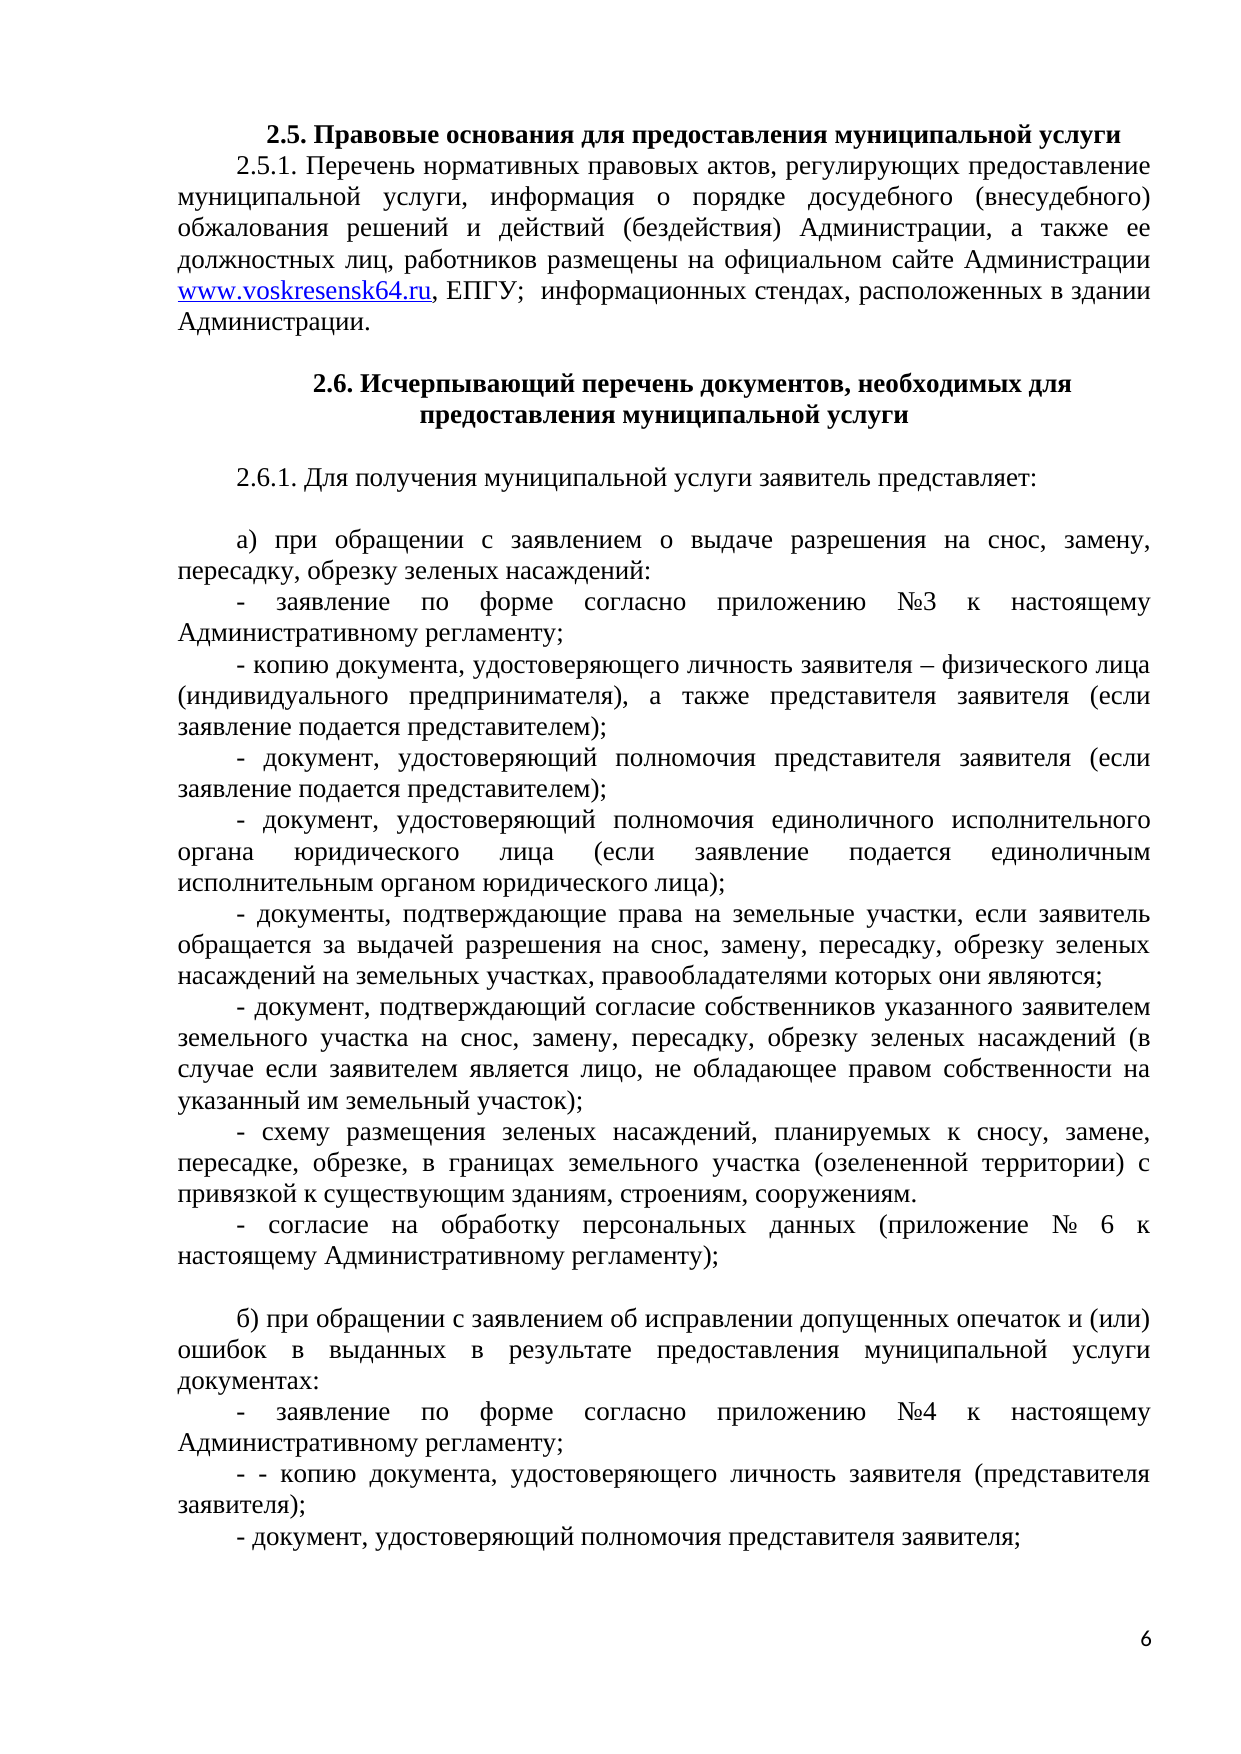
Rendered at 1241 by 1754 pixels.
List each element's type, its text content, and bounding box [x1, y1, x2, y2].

text - заявление по форме согласно приложению №4 к настоящему Административному регламенту; [177, 1395, 1152, 1457]
text - документы, подтверждающие права на земельные участки, если заявитель обращается за выдачей разрешения на снос, замену, пересадку, обрезку зеленых насаждений на земельных участках, правообладателями которых они являются; [177, 897, 1152, 990]
text - заявление по форме согласно приложению №3 к настоящему Административному регламенту; [177, 585, 1152, 648]
text - документ, подтверждающий согласие собственников указанного заявителем земельного участка на снос, замену, пересадку, обрезку зеленых насаждений (в случае если заявителем является лицо, не обладающее правом собственности на указанный им земельный участок); [177, 990, 1152, 1115]
text 2.6.1. Для получения муниципальной услуги заявитель представляет: [177, 461, 1152, 492]
text 2.6. Исчерпывающий перечень документов, необходимых для предоставления муниципальной услуги [177, 367, 1152, 429]
text - согласие на обработку персональных данных (приложение № 6 к настоящему Административному регламенту); [177, 1208, 1152, 1271]
text - - копию документа, удостоверяющего личность заявителя (представителя заявителя); [177, 1457, 1152, 1520]
text б) при обращении с заявлением об исправлении допущенных опечаток и (или) ошибок в выданных в результате предоставления муниципальной услуги документах: [177, 1302, 1152, 1395]
text - документ, удостоверяющий полномочия единоличного исполнительного органа юридического лица (если заявление подается единоличным исполнительным органом юридического лица); [177, 803, 1152, 897]
text 2.5.1. Перечень нормативных правовых актов, регулирующих предоставление муниципальной услуги, информация о порядке досудебного (внесудебного) обжалования решений и действий (бездействия) Администрации, а также ее должностных лиц, работников размещены на официальном сайте Администрации www.voskresensk64.ru, ЕПГУ; информационных стендах, расположенных в здании Администрации. [177, 149, 1152, 336]
text - документ, удостоверяющий полномочия представителя заявителя; [177, 1520, 1152, 1551]
text - копию документа, удостоверяющего личность заявителя – физического лица (индивидуального предпринимателя), а также представителя заявителя (если заявление подается представителем); [177, 648, 1152, 741]
text а) при обращении с заявлением о выдаче разрешения на снос, замену, пересадку, обрезку зеленых насаждений: [177, 523, 1152, 585]
text - документ, удостоверяющий полномочия представителя заявителя (если заявление подается представителем); [177, 741, 1152, 803]
text - схему размещения зеленых насаждений, планируемых к сносу, замене, пересадке, обрезке, в границах земельного участка (озелененной территории) с привязкой к существующим зданиям, строениям, сооружениям. [177, 1115, 1152, 1208]
text 2.5. Правовые основания для предоставления муниципальной услуги [177, 118, 1152, 149]
